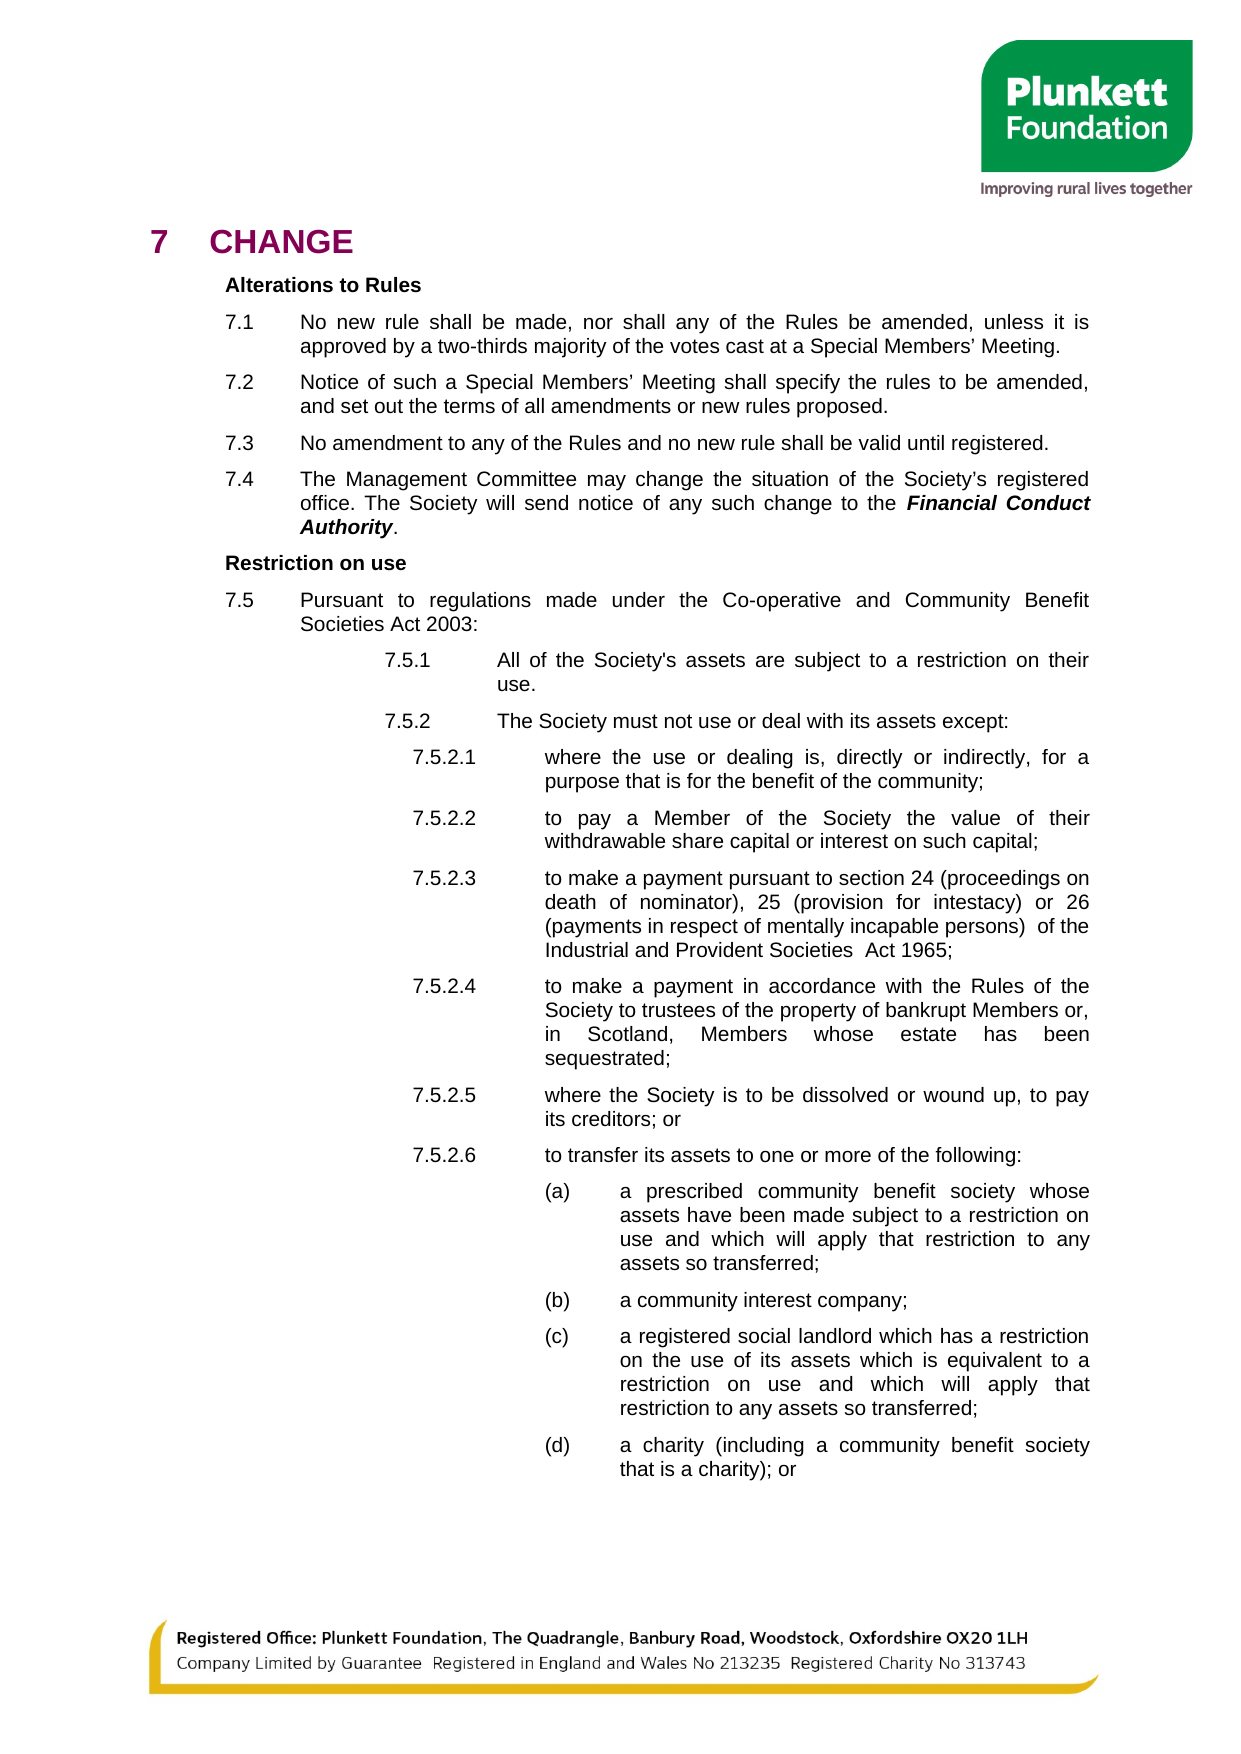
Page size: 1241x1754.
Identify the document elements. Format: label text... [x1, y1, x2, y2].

text No new rule shall be made, nor shall any of the Rules be amended, unless it is approved by a two-thirds majority of the votes cast at a Special Members’ Meeting. [225, 309, 1090, 357]
text where the Society is to be dissolved or wound up, to pay its creditors; or [412, 1082, 1090, 1130]
text a registered social landlord which has a restriction on the use of its assets which is equivalent to a restriction on use and which will apply that restriction to any assets so transferred; [544, 1324, 1090, 1420]
text to make a payment pursuant to section 24 (proceedings on death of nominator), 25 (provision for intestacy) or 26 (payments in respect of mentally incapable persons) of the Industrial and Provident Societies Act 1965; [412, 866, 1090, 962]
text a prescribed community benefit society whose assets have been made subject to a restriction on use and which will apply that restriction to any assets so transferred; [544, 1179, 1090, 1275]
text to pay a Member of the Society the value of their withdrawable share capital or interest on such capital; [412, 805, 1090, 853]
text a community interest company; [544, 1288, 1090, 1312]
text Notice of such a Special Members’ Meeting shall specify the rules to be amended, and set out the terms of all amendments or new rules proposed. [225, 370, 1090, 418]
text a charity (including a community benefit society that is a charity); or [544, 1432, 1090, 1480]
text The Management Committee may change the situation of the Society’s registered office. The Society will send notice of any such change to the Financial Conduct Authority. [225, 467, 1090, 539]
text where the use or dealing is, directly or indirectly, for a purpose that is for the benefit of the community; [412, 745, 1090, 793]
text All of the Society's assets are subject to a restriction on their use. [384, 648, 1090, 696]
text Pursuant to regulations made under the Co-operative and Community Benefit Societies Act 2003: [225, 588, 1090, 636]
text to make a payment in accordance with the Rules of the Society to trustees of the property of bankrupt Members or, in Scotland, Members whose estate has been sequestrated; [412, 974, 1090, 1070]
picture [981, 40, 1193, 197]
picture [8, 1577, 1240, 1754]
text The Society must not use or deal with its assets except: [384, 708, 1090, 732]
text to transfer its assets to one or more of the following: [412, 1143, 1090, 1167]
text No amendment to any of the Rules and no new rule shall be valid until registered. [225, 430, 1090, 454]
text CHANGE [150, 175, 1090, 261]
list Alterations to Rules [225, 273, 1090, 297]
list Restriction on use [225, 551, 1090, 575]
